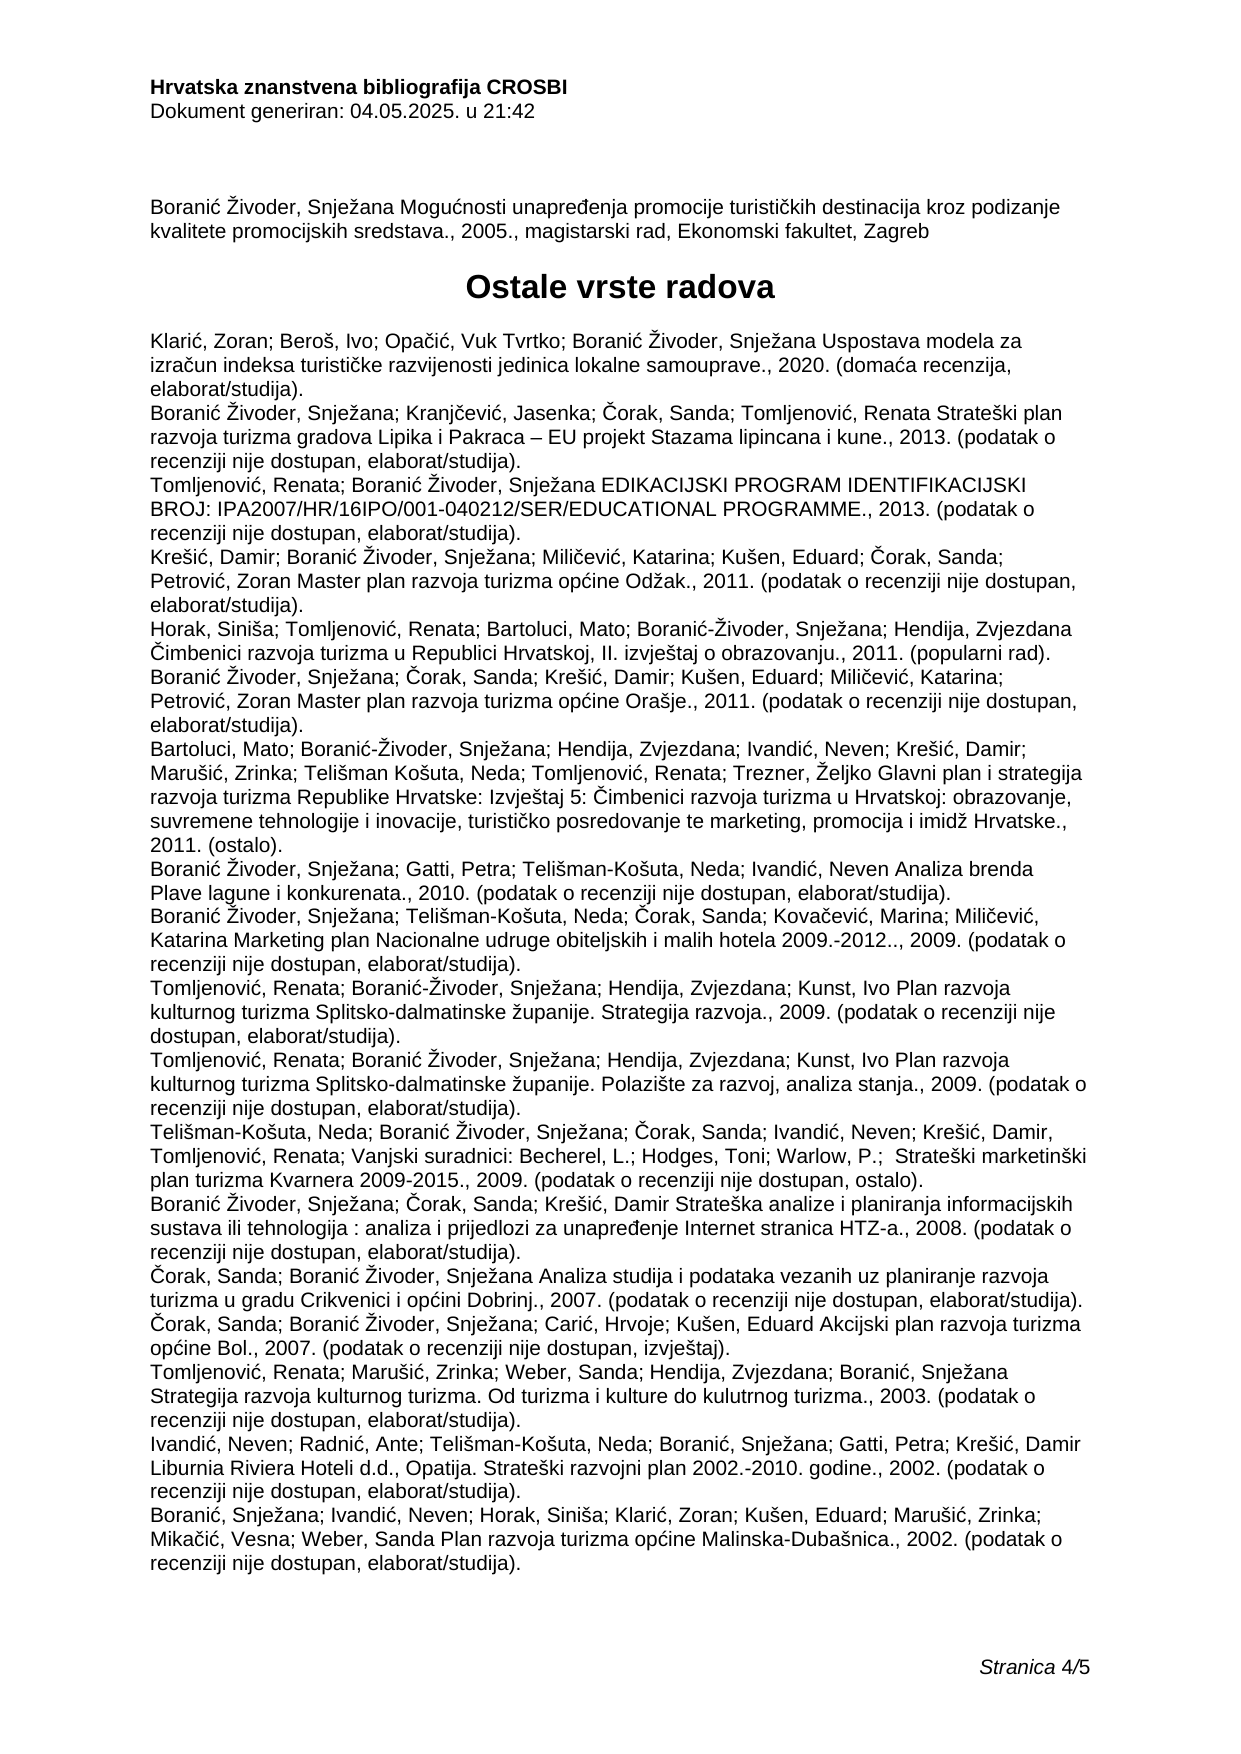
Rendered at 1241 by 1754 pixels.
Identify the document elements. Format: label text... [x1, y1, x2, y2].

text Tomljenović, Renata; Marušić, Zrinka; Weber, Sanda; Hendija, Zvjezdana; Boranić, Snježana [150, 1359, 1090, 1431]
text Ivandić, Neven; Radnić, Ante; Telišman-Košuta, Neda; Boranić, Snježana; Gatti, Petra; Krešić, Damir [150, 1431, 1090, 1503]
text Boranić Živoder, Snježana; Gatti, Petra; Telišman-Košuta, Neda; Ivandić, Neven [150, 856, 1090, 904]
text Boranić Živoder, Snježana; Čorak, Sanda; Krešić, Damir [150, 1192, 1090, 1264]
text Boranić, Snježana; Ivandić, Neven; Horak, Siniša; Klarić, Zoran; Kušen, Eduard; Marušić, Zrinka; Mikačić, Vesna; Weber, Sanda [150, 1503, 1090, 1575]
text Čorak, Sanda; Boranić Živoder, Snježana [150, 1264, 1090, 1312]
text Horak, Siniša; Tomljenović, Renata; Bartoluci, Mato; Boranić-Živoder, Snježana; Hendija, Zvjezdana [150, 617, 1090, 665]
text Boranić Živoder, Snježana; Kranjčević, Jasenka; Čorak, Sanda; Tomljenović, Renata [150, 401, 1090, 473]
text Telišman-Košuta, Neda; Boranić Živoder, Snježana; Čorak, Sanda; Ivandić, Neven; Krešić, Damir, Tomljenović, Renata; Vanjski suradnici: Becherel, L.; Hodges, Toni; Warlow, P.; [150, 1120, 1090, 1192]
text Boranić Živoder, Snježana; Čorak, Sanda; Krešić, Damir; Kušen, Eduard; Miličević, Katarina; Petrović, Zoran [150, 665, 1090, 737]
text Boranić Živoder, Snježana; Telišman-Košuta, Neda; Čorak, Sanda; Kovačević, Marina; Miličević, Katarina [150, 904, 1090, 976]
text Bartoluci, Mato; Boranić-Živoder, Snježana; Hendija, Zvjezdana; Ivandić, Neven; Krešić, Damir; Marušić, Zrinka; Telišman Košuta, Neda; Tomljenović, Renata; Trezner, Željko [150, 737, 1090, 856]
subtitle Ostale vrste radova [150, 267, 1090, 305]
text Klarić, Zoran; Beroš, Ivo; Opačić, Vuk Tvrtko; Boranić Živoder, Snježana [150, 329, 1090, 401]
text Tomljenović, Renata; Boranić-Živoder, Snježana; Hendija, Zvjezdana; Kunst, Ivo [150, 976, 1090, 1048]
text Čorak, Sanda; Boranić Živoder, Snježana; Carić, Hrvoje; Kušen, Eduard [150, 1312, 1090, 1359]
text Boranić Živoder, Snježana [150, 195, 1090, 243]
text Tomljenović, Renata; Boranić Živoder, Snježana [150, 473, 1090, 545]
text Krešić, Damir; Boranić Živoder, Snježana; Miličević, Katarina; Kušen, Eduard; Čorak, Sanda; Petrović, Zoran [150, 545, 1090, 617]
text Tomljenović, Renata; Boranić Živoder, Snježana; Hendija, Zvjezdana; Kunst, Ivo [150, 1048, 1090, 1120]
